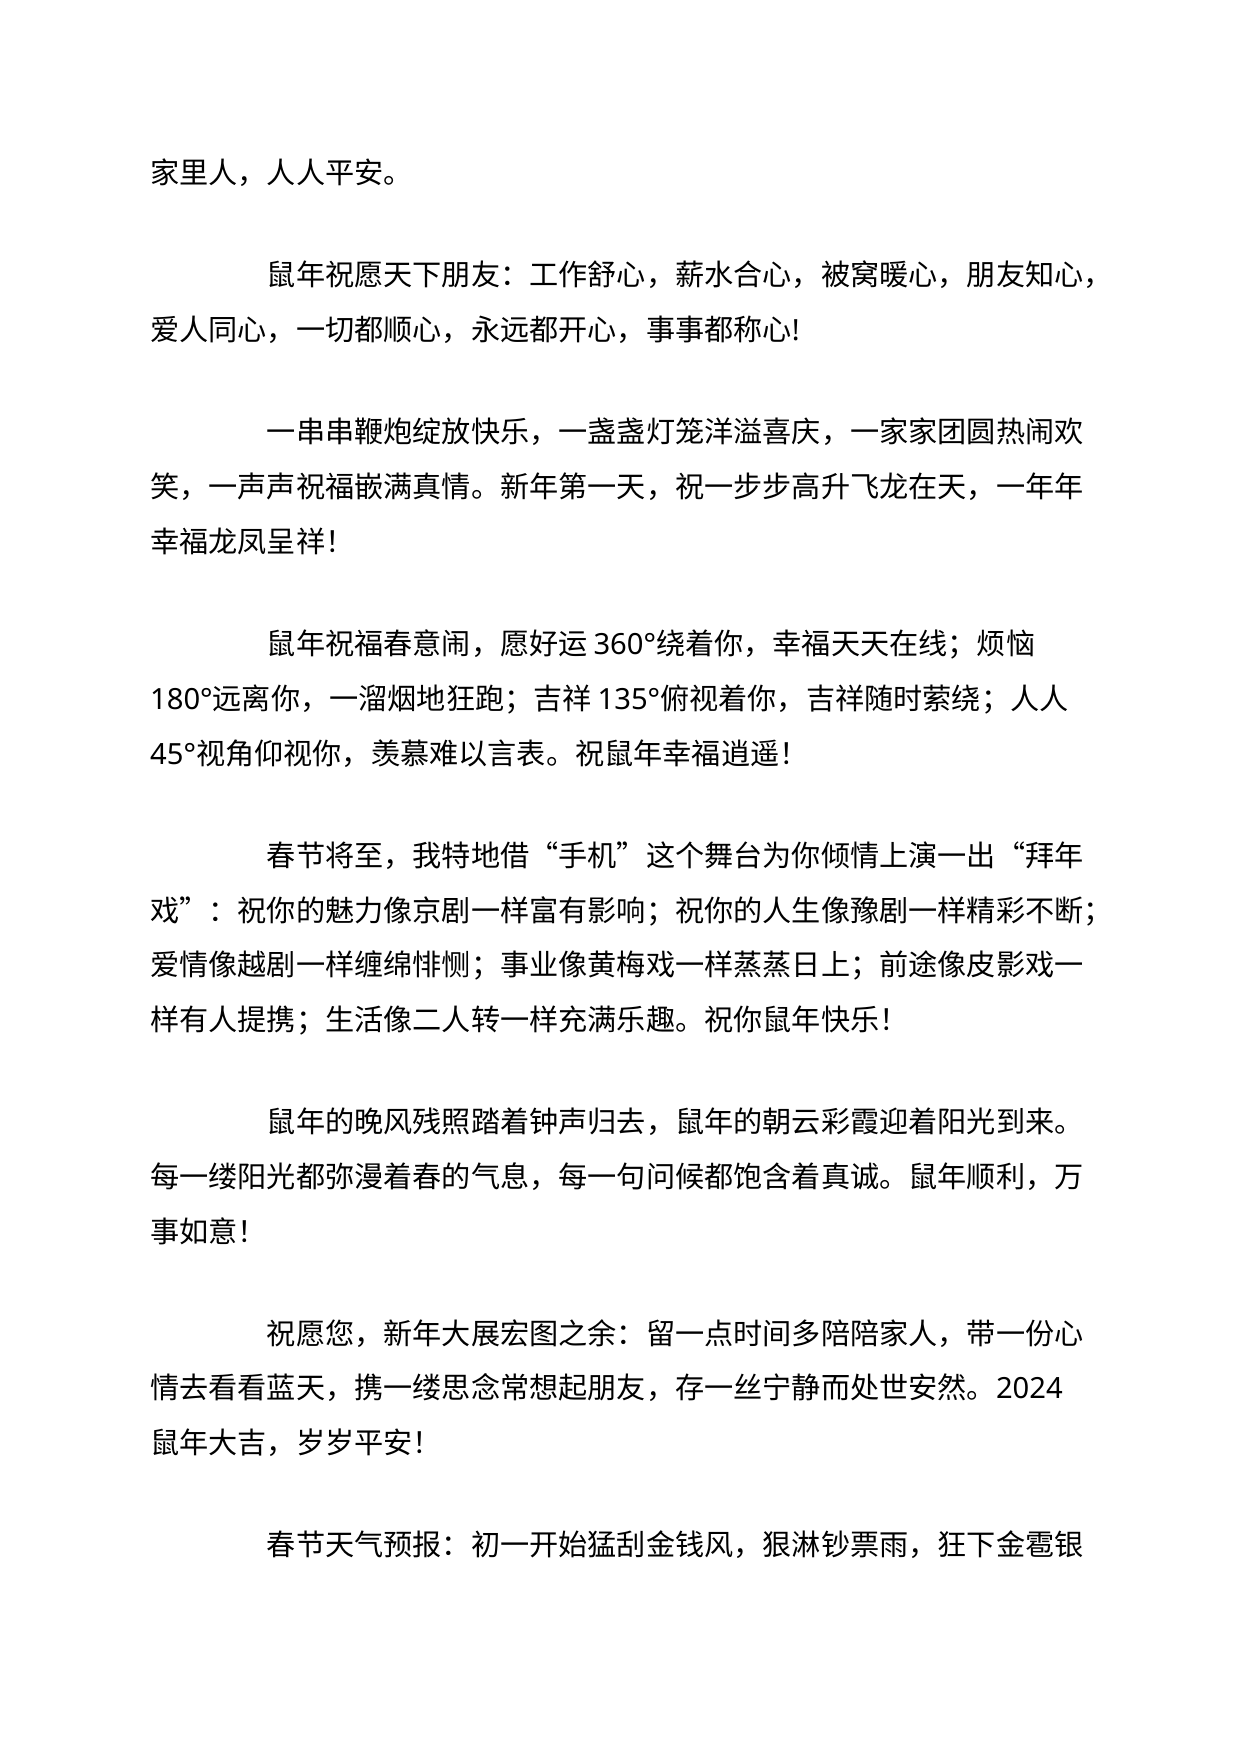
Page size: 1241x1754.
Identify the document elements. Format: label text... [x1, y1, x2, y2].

text 一串串鞭炮绽放快乐，一盏盏灯笼洋溢喜庆，一家家团圆热闹欢笑，一声声祝福嵌满真情。新年第一天，祝一步步高升飞龙在天，一年年幸福龙凤呈祥！ [150, 409, 1090, 561]
text 祝愿您，新年大展宏图之余：留一点时间多陪陪家人，带一份心情去看看蓝天，携一缕思念常想起朋友，存一丝宁静而处世安然。2024鼠年大吉，岁岁平安！ [150, 1310, 1090, 1462]
text 春节将至，我特地借“手机”这个舞台为你倾情上演一出“拜年戏”：祝你的魅力像京剧一样富有影响；祝你的人生像豫剧一样精彩不断；爱情像越剧一样缠绵悱恻；事业像黄梅戏一样蒸蒸日上；前途像皮影戏一样有人提携；生活像二人转一样充满乐趣。祝你鼠年快乐！ [150, 832, 1090, 1039]
text 鼠年祝福春意闹，愿好运360°绕着你，幸福天天在线；烦恼180°远离你，一溜烟地狂跑；吉祥135°俯视着你，吉祥随时萦绕；人人45°视角仰视你，羡慕难以言表。祝鼠年幸福逍遥！ [150, 620, 1090, 773]
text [150, 150, 1090, 192]
text 鼠年的晚风残照踏着钟声归去，鼠年的朝云彩霞迎着阳光到来。每一缕阳光都弥漫着春的气息，每一句问候都饱含着真诚。鼠年顺利，万事如意！ [150, 1099, 1090, 1251]
text 鼠年祝愿天下朋友：工作舒心，薪水合心，被窝暖心，朋友知心，爱人同心，一切都顺心，永远都开心，事事都称心! [150, 252, 1090, 349]
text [150, 1522, 1090, 1564]
